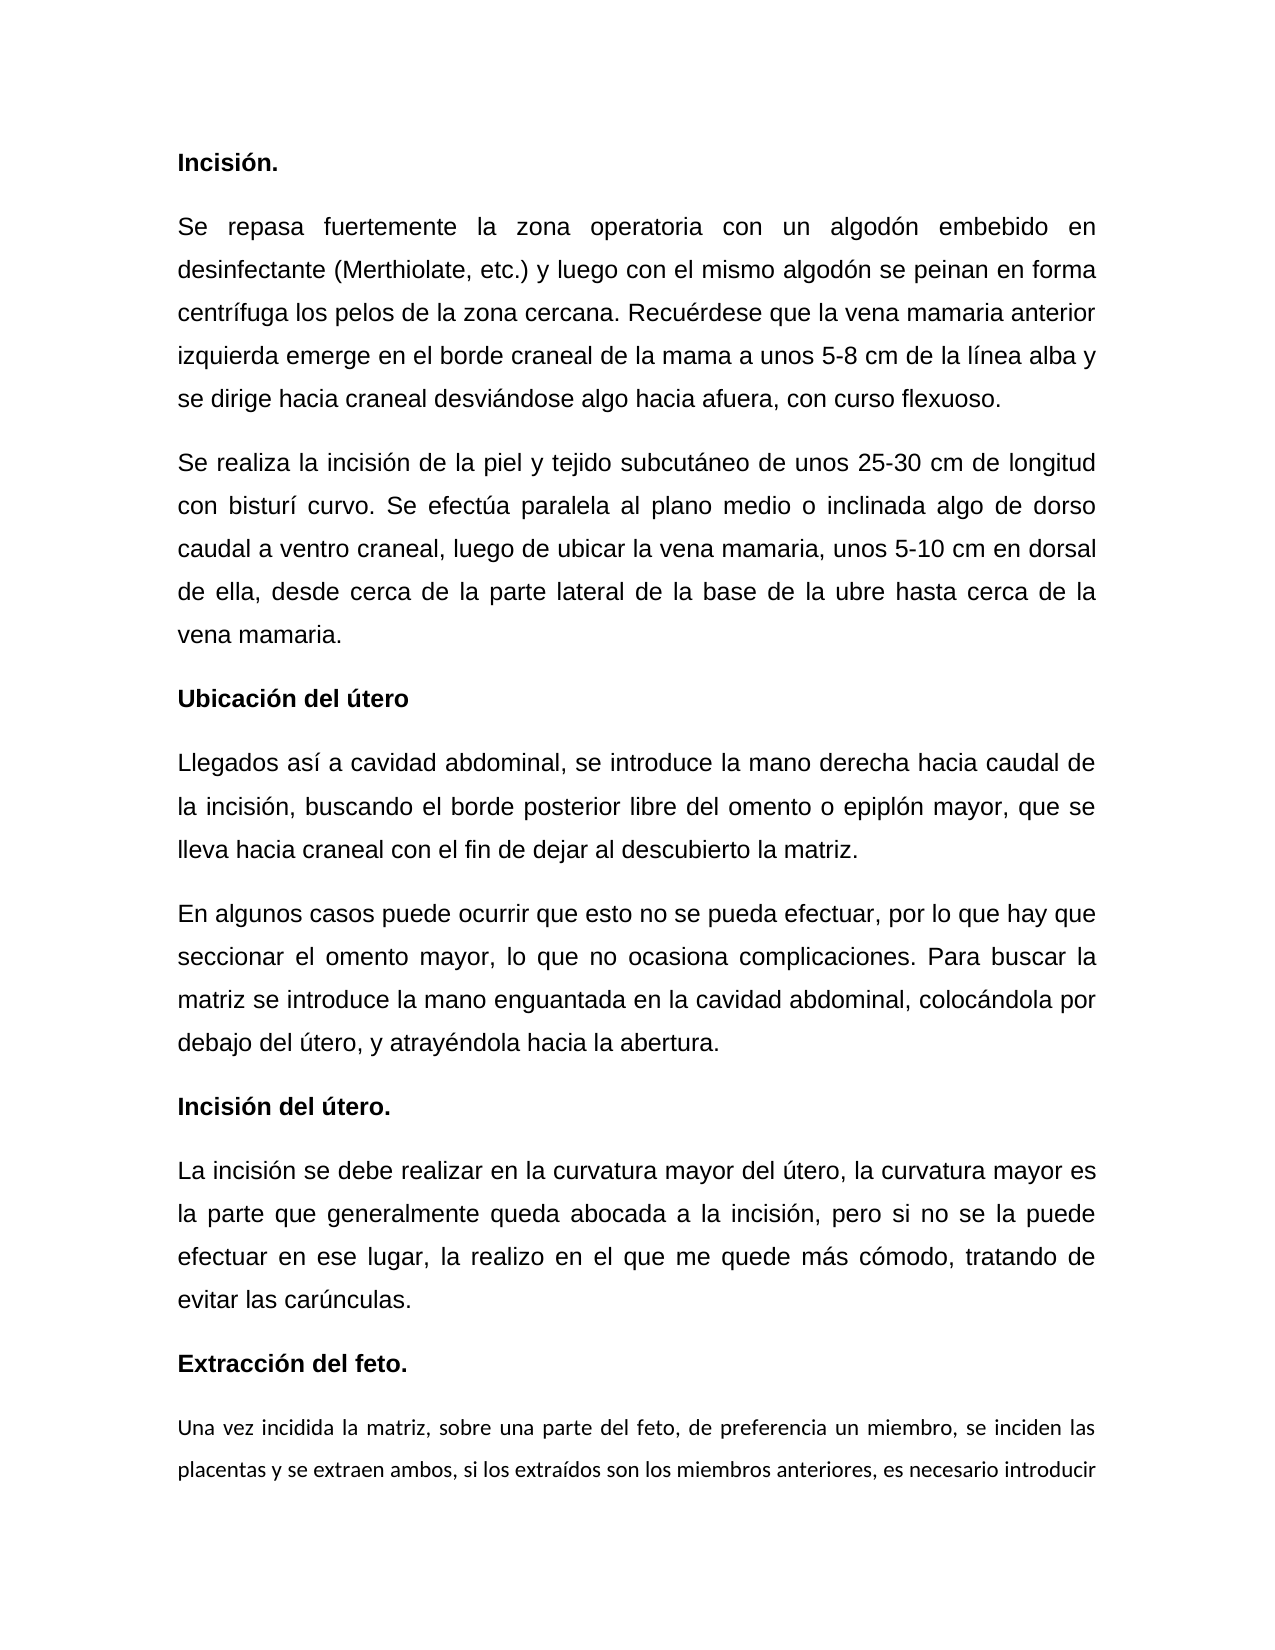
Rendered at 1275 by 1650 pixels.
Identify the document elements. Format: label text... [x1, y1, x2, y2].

text Llegados así a cavidad abdominal, se introduce la mano derecha hacia caudal de la incisión, buscando el borde posterior libre del omento o epiplón mayor, que se lleva hacia craneal con el fin de dejar al descubierto la matriz. [177, 748, 1098, 863]
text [177, 1413, 1098, 1483]
text Extracción del feto. [177, 1349, 1098, 1378]
text En algunos casos puede ocurrir que esto no se pueda efectuar, por lo que hay que seccionar el omento mayor, lo que no ocasiona complicaciones. Para buscar la matriz se introduce la mano enguantada en la cavidad abdominal, colocándola por debajo del útero, y atrayéndola hacia la abertura. [177, 899, 1098, 1057]
text Ubicación del útero [177, 684, 1098, 713]
text Se repasa fuertemente la zona operatoria con un algodón embebido en desinfectante (Merthiolate, etc.) y luego con el mismo algodón se peinan en forma centrífuga los pelos de la zona cercana. Recuérdese que la vena mamaria anterior izquierda emerge en el borde craneal de la mama a unos 5-8 cm de la línea alba y se dirige hacia craneal desviándose algo hacia afuera, con curso flexuoso. [177, 212, 1098, 413]
text Incisión del útero. [177, 1092, 1098, 1121]
text Se realiza la incisión de la piel y tejido subcutáneo de unos 25-30 cm de longitud con bisturí curvo. Se efectúa paralela al plano medio o inclinada algo de dorso caudal a ventro craneal, luego de ubicar la vena mamaria, unos 5-10 cm en dorsal de ella, desde cerca de la parte lateral de la base de la ubre hasta cerca de la vena mamaria. [177, 448, 1098, 649]
text Incisión. [177, 148, 1098, 176]
text La incisión se debe realizar en la curvatura mayor del útero, la curvatura mayor es la parte que generalmente queda abocada a la incisión, pero si no se la puede efectuar en ese lugar, la realizo en el que me quede más cómodo, tratando de evitar las carúnculas. [177, 1156, 1098, 1314]
